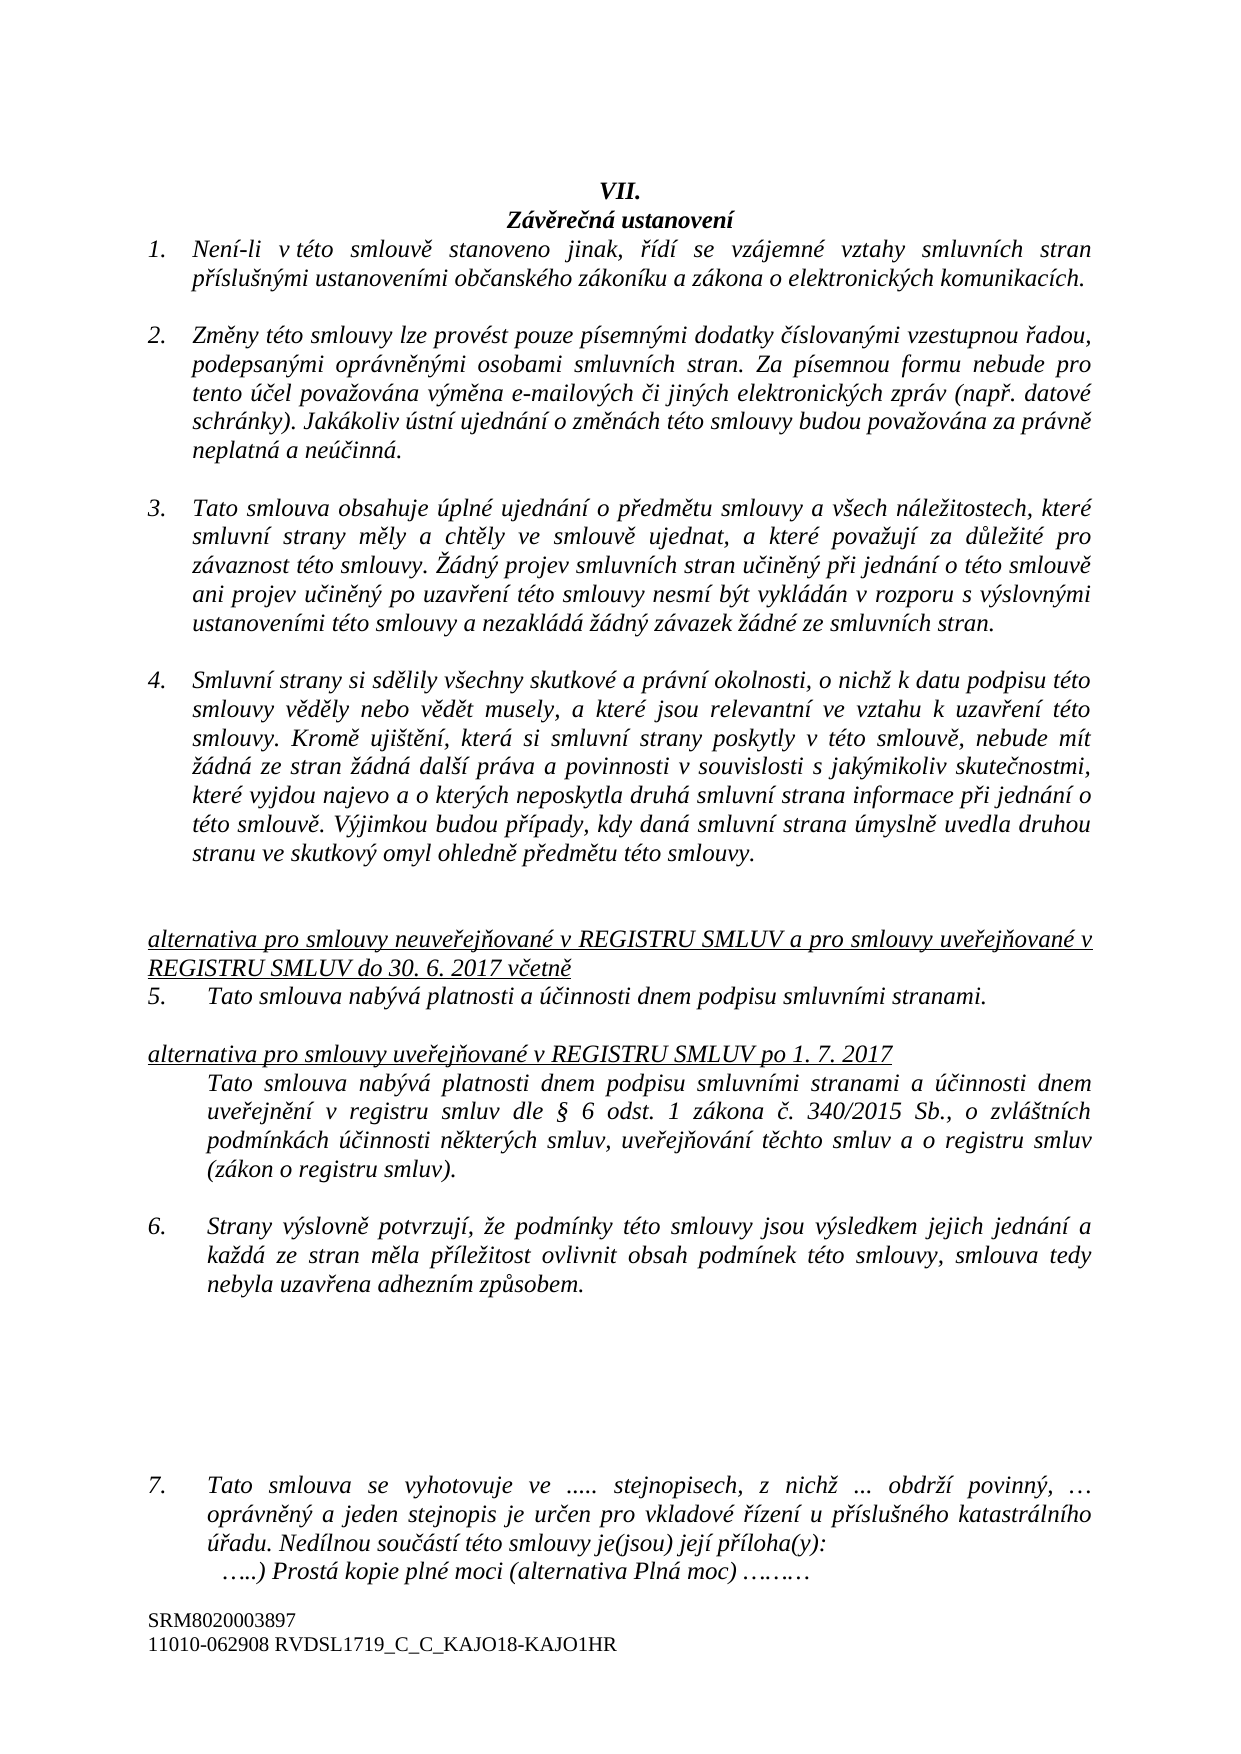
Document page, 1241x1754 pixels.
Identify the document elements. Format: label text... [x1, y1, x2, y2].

list Tato smlouva obsahuje úplné ujednání o předmětu smlouvy a všech náležitostech, které smluvní strany měly a chtěly ve smlouvě ujednat, a které považují za důležité pro závaznost této smlouvy. Žádný projev smluvních stran učiněný při jednání o této smlouvě ani projev učiněný po uzavření této smlouvy nesmí být vykládán v rozporu s výslovnými ustanoveními této smlouvy a nezakládá žádný závazek žádné ze smluvních stran. [148, 493, 1092, 636]
text alternativa pro smlouvy neuveřejňované v registru smluv a pro smlouvy uveřejňované v registru smluv do 30. 6. 2017 včetně [148, 950, 1092, 981]
list Tato smlouva nabývá platnosti a účinnosti dnem podpisu smluvními stranami. [148, 981, 1092, 1010]
list Změny této smlouvy lze provést pouze písemnými dodatky číslovanými vzestupnou řadou, podepsanými oprávněnými osobami smluvních stran. Za písemnou formu nebude pro tento účel považována výměna e-mailových či jiných elektronických zpráv (např. datové schránky). Jakákoliv ústní ujednání o změnách této smlouvy budou považována za právně neplatná a neúčinná. [148, 320, 1092, 464]
text alternativa pro smlouvy uveřejňované v registru smluv po 1. 7. 2017 [148, 1039, 1092, 1068]
list Tato smlouva se vyhotovuje ve ..... stejnopisech, z nichž ... obdrží povinný, … oprávněný a jeden stejnopis je určen pro vkladové řízení u příslušného katastrálního úřadu. Nedílnou součástí této smlouvy je(jsou) její příloha(y): [148, 1470, 1092, 1556]
text Tato smlouva nabývá platnosti dnem podpisu smluvními stranami a účinnosti dnem uveřejnění v registru smluv dle § 6 odst. 1 zákona č. 340/2015 Sb., o zvláštních podmínkách účinnosti některých smluv, uveřejňování těchto smluv a o registru smluv (zákon o registru smluv). [207, 1068, 1092, 1183]
text Závěrečná ustanovení [148, 205, 1092, 234]
list Strany výslovně potvrzují, že podmínky této smlouvy jsou výsledkem jejich jednání a každá ze stran měla příležitost ovlivnit obsah podmínek této smlouvy, smlouva tedy nebyla uzavřena adhezním způsobem. [148, 1211, 1092, 1298]
text VII. [148, 176, 1092, 205]
text …..) Prostá kopie plné moci (alternativa Plná moc) ……… [223, 1556, 1092, 1585]
text alternativa pro smlouvy neuveřejňované v registru smluv a pro smlouvy uveřejňované v registru smluv do 30. 6. 2017 včetně [148, 924, 1092, 949]
list Smluvní strany si sdělily všechny skutkové a právní okolnosti, o nichž k datu podpisu této smlouvy věděly nebo vědět musely, a které jsou relevantní ve vztahu k uzavření této smlouvy. Kromě ujištění, která si smluvní strany poskytly v této smlouvě, nebude mít žádná ze stran žádná další práva a povinnosti v souvislosti s jakýmikoliv skutečnostmi, které vyjdou najevo a o kterých neposkytla druhá smluvní strana informace při jednání o této smlouvě. Výjimkou budou případy, kdy daná smluvní strana úmyslně uvedla druhou stranu ve skutkový omyl ohledně předmětu této smlouvy. [148, 665, 1092, 866]
list Není-li v této smlouvě stanoveno jinak, řídí se vzájemné vztahy smluvních stran příslušnými ustanoveními občanského zákoníku a zákona o elektronických komunikacích. [148, 234, 1092, 291]
